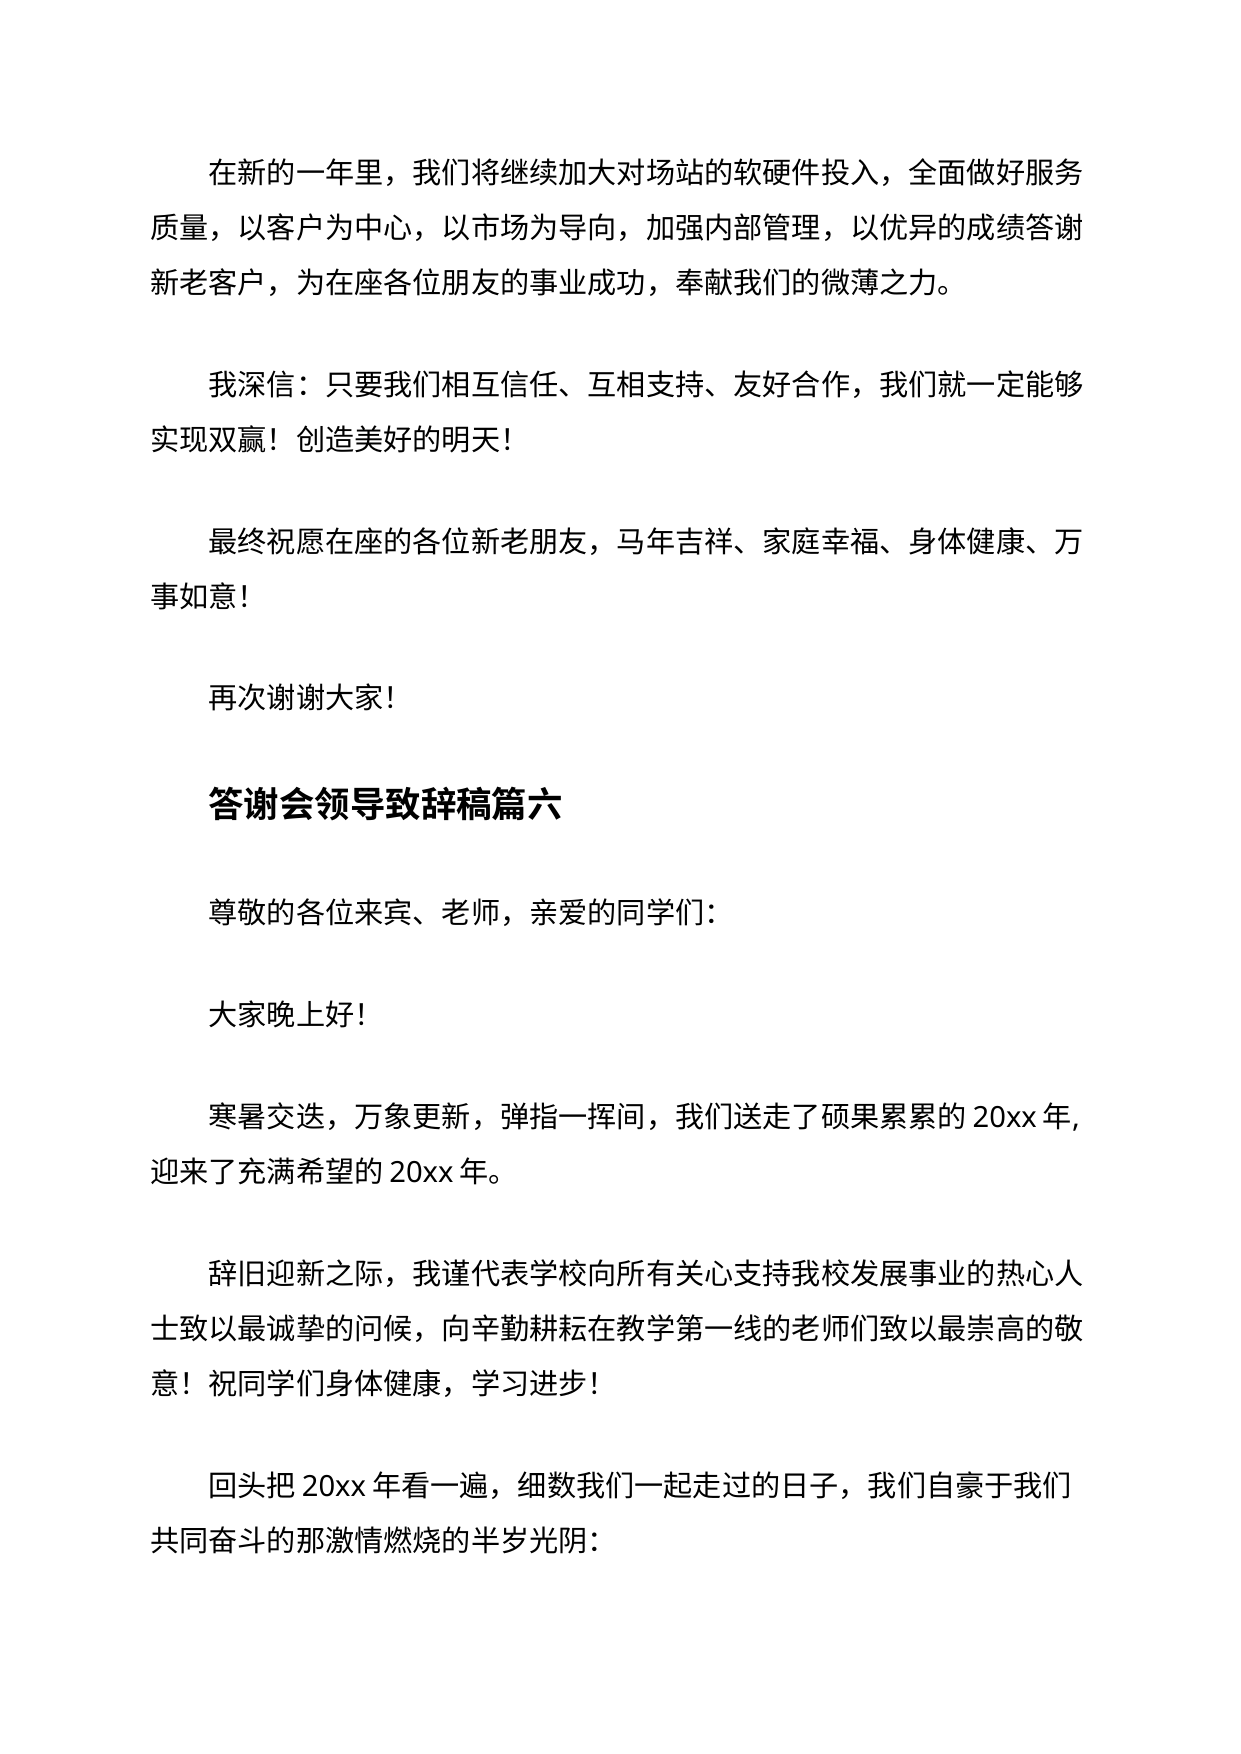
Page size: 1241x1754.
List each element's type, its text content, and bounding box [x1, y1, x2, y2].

text 回头把20xx年看一遍，细数我们一起走过的日子，我们自豪于我们共同奋斗的那激情燃烧的半岁光阴： [150, 1462, 1090, 1559]
text 最终祝愿在座的各位新老朋友，马年吉祥、家庭幸福、身体健康、万事如意！ [150, 518, 1090, 615]
text 寒暑交迭，万象更新，弹指一挥间，我们送走了硕果累累的20xx年,迎来了充满希望的20xx年。 [150, 1094, 1090, 1191]
text 我深信：只要我们相互信任、互相支持、友好合作，我们就一定能够实现双赢！创造美好的明天！ [150, 362, 1090, 459]
text 大家晚上好！ [150, 992, 1090, 1034]
text 辞旧迎新之际，我谨代表学校向所有关心支持我校发展事业的热心人士致以最诚挚的问候，向辛勤耕耘在教学第一线的老师们致以最崇高的敬意！祝同学们身体健康，学习进步！ [150, 1251, 1090, 1403]
text 在新的一年里，我们将继续加大对场站的软硬件投入，全面做好服务质量，以客户为中心，以市场为导向，加强内部管理，以优异的成绩答谢新老客户，为在座各位朋友的事业成功，奉献我们的微薄之力。 [150, 150, 1090, 302]
text 再次谢谢大家！ [150, 675, 1090, 717]
text 尊敬的各位来宾、老师，亲爱的同学们： [150, 890, 1090, 932]
text 答谢会领导致辞稿篇六 [150, 777, 1090, 828]
